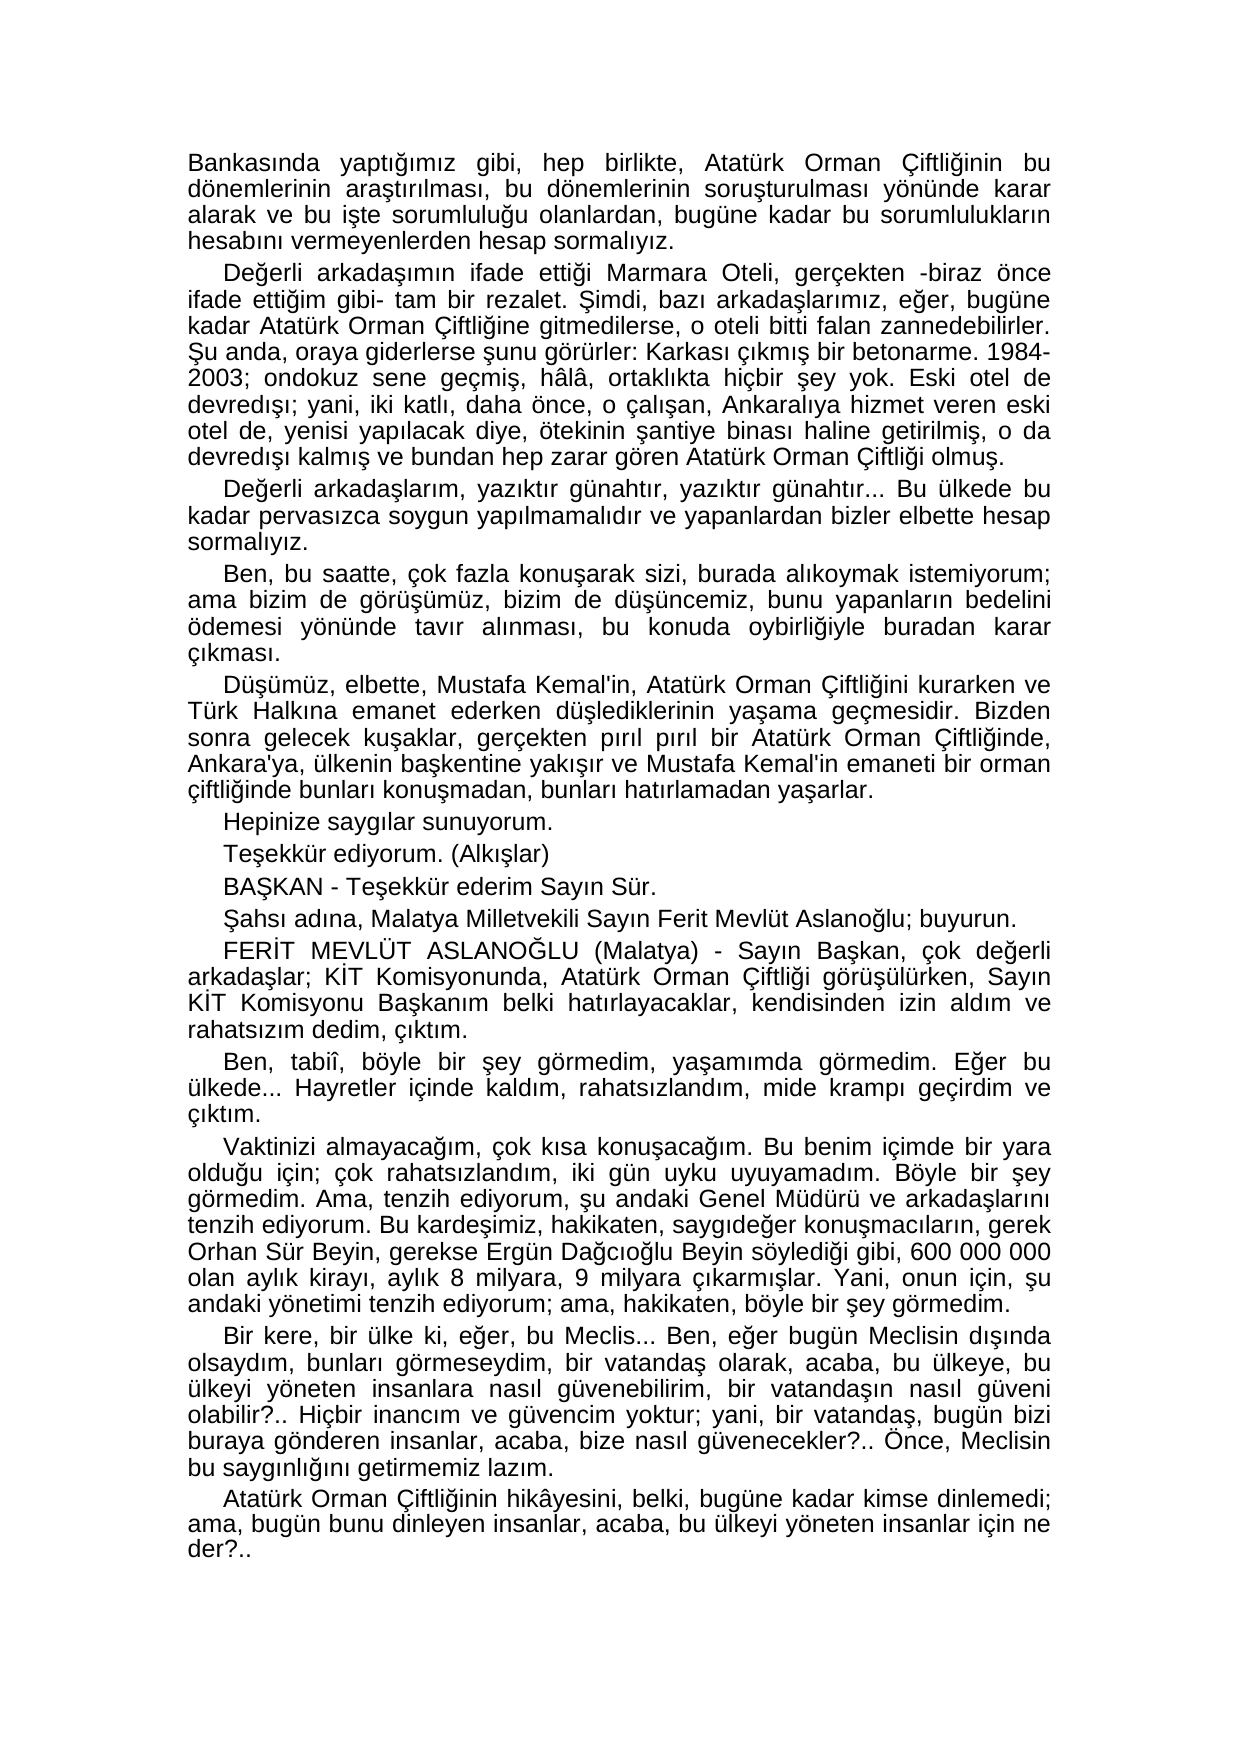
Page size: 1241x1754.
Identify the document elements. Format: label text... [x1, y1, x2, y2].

text Ben, tabiî, böyle bir şey görmedim, yaşamımda görmedim. Eğer bu ülkede... Hayretler içinde kaldım, rahatsızlandım, mide krampı geçirdim ve çıktım. [187, 1049, 1053, 1128]
text BAŞKAN - Teşekkür ederim Sayın Sür. [187, 874, 1053, 900]
text Ben, bu saatte, çok fazla konuşarak sizi, burada alıkoymak istemiyorum; ama bizim de görüşümüz, bizim de düşüncemiz, bunu yapanların bedelini ödemesi yönünde tavır alınması, bu konuda oybirliğiyle buradan karar çıkması. [187, 562, 1053, 667]
text Hepinize saygılar sunuyorum. [187, 810, 1053, 836]
text Düşümüz, elbette, Mustafa Kemal'in, Atatürk Orman Çiftliğini kurarken ve Türk Halkına emanet ederken düşlediklerinin yaşama geçmesidir. Bizden sonra gelecek kuşaklar, gerçekten pırıl pırıl bir Atatürk Orman Çiftliğinde, Ankara'ya, ülkenin başkentine yakışır ve Mustafa Kemal'in emaneti bir orman çiftliğinde bunları konuşmadan, bunları hatırlamadan yaşarlar. [187, 672, 1053, 804]
text Şahsı adına, Malatya Milletvekili Sayın Ferit Mevlüt Aslanoğlu; buyurun. [187, 906, 1053, 932]
text Teşekkür ediyorum. (Alkışlar) [187, 842, 1053, 868]
text Atatürk Orman Çiftliğinin hikâyesini, belki, bugüne kadar kimse dinlemedi; ama, bugün bunu dinleyen insanlar, acaba, bu ülkeyi yöneten insanlar için ne der?.. [187, 1487, 1053, 1562]
text FERİT MEVLÜT ASLANOĞLU (Malatya) - Sayın Başkan, çok değerli arkadaşlar; KİT Komisyonunda, Atatürk Orman Çiftliği görüşülürken, Sayın KİT Komisyonu Başkanım belki hatırlayacaklar, kendisinden izin aldım ve rahatsızım dedim, çıktım. [187, 938, 1053, 1043]
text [187, 150, 1053, 255]
text Değerli arkadaşımın ifade ettiği Marmara Oteli, gerçekten -biraz önce ifade ettiğim gibi- tam bir rezalet. Şimdi, bazı arkadaşlarımız, eğer, bugüne kadar Atatürk Orman Çiftliğine gitmedilerse, o oteli bitti falan zannedebilirler. Şu anda, oraya giderlerse şunu görürler: Karkası çıkmış bir betonarme. 1984-2003; ondokuz sene geçmiş, hâlâ, ortaklıkta hiçbir şey yok. Eski otel de devredışı; yani, iki katlı, daha önce, o çalışan, Ankaralıya hizmet veren eski otel de, yenisi yapılacak diye, ötekinin şantiye binası haline getirilmiş, o da devredışı kalmış ve bundan hep zarar gören Atatürk Orman Çiftliği olmuş. [187, 261, 1053, 471]
text Bir kere, bir ülke ki, eğer, bu Meclis... Ben, eğer bugün Meclisin dışında olsaydım, bunları görmeseydim, bir vatandaş olarak, acaba, bu ülkeye, bu ülkeyi yöneten insanlara nasıl güvenebilirim, bir vatandaşın nasıl güveni olabilir?.. Hiçbir inancım ve güvencim yoktur; yani, bir vatandaş, bugün bizi buraya gönderen insanlar, acaba, bize nasıl güvenecekler?.. Önce, Meclisin bu saygınlığını getirmemiz lazım. [187, 1324, 1053, 1481]
text Vaktinizi almayacağım, çok kısa konuşacağım. Bu benim içimde bir yara olduğu için; çok rahatsızlandım, iki gün uyku uyuyamadım. Böyle bir şey görmedim. Ama, tenzih ediyorum, şu andaki Genel Müdürü ve arkadaşlarını tenzih ediyorum. Bu kardeşimiz, hakikaten, saygıdeğer konuşmacıların, gerek Orhan Sür Beyin, gerekse Ergün Dağcıoğlu Beyin söylediği gibi, 600 000 000 olan aylık kirayı, aylık 8 milyara, 9 milyara çıkarmışlar. Yani, onun için, şu andaki yönetimi tenzih ediyorum; ama, hakikaten, böyle bir şey görmedim. [187, 1134, 1053, 1318]
text Değerli arkadaşlarım, yazıktır günahtır, yazıktır günahtır... Bu ülkede bu kadar pervasızca soygun yapılmamalıdır ve yapanlardan bizler elbette hesap sormalıyız. [187, 477, 1053, 556]
